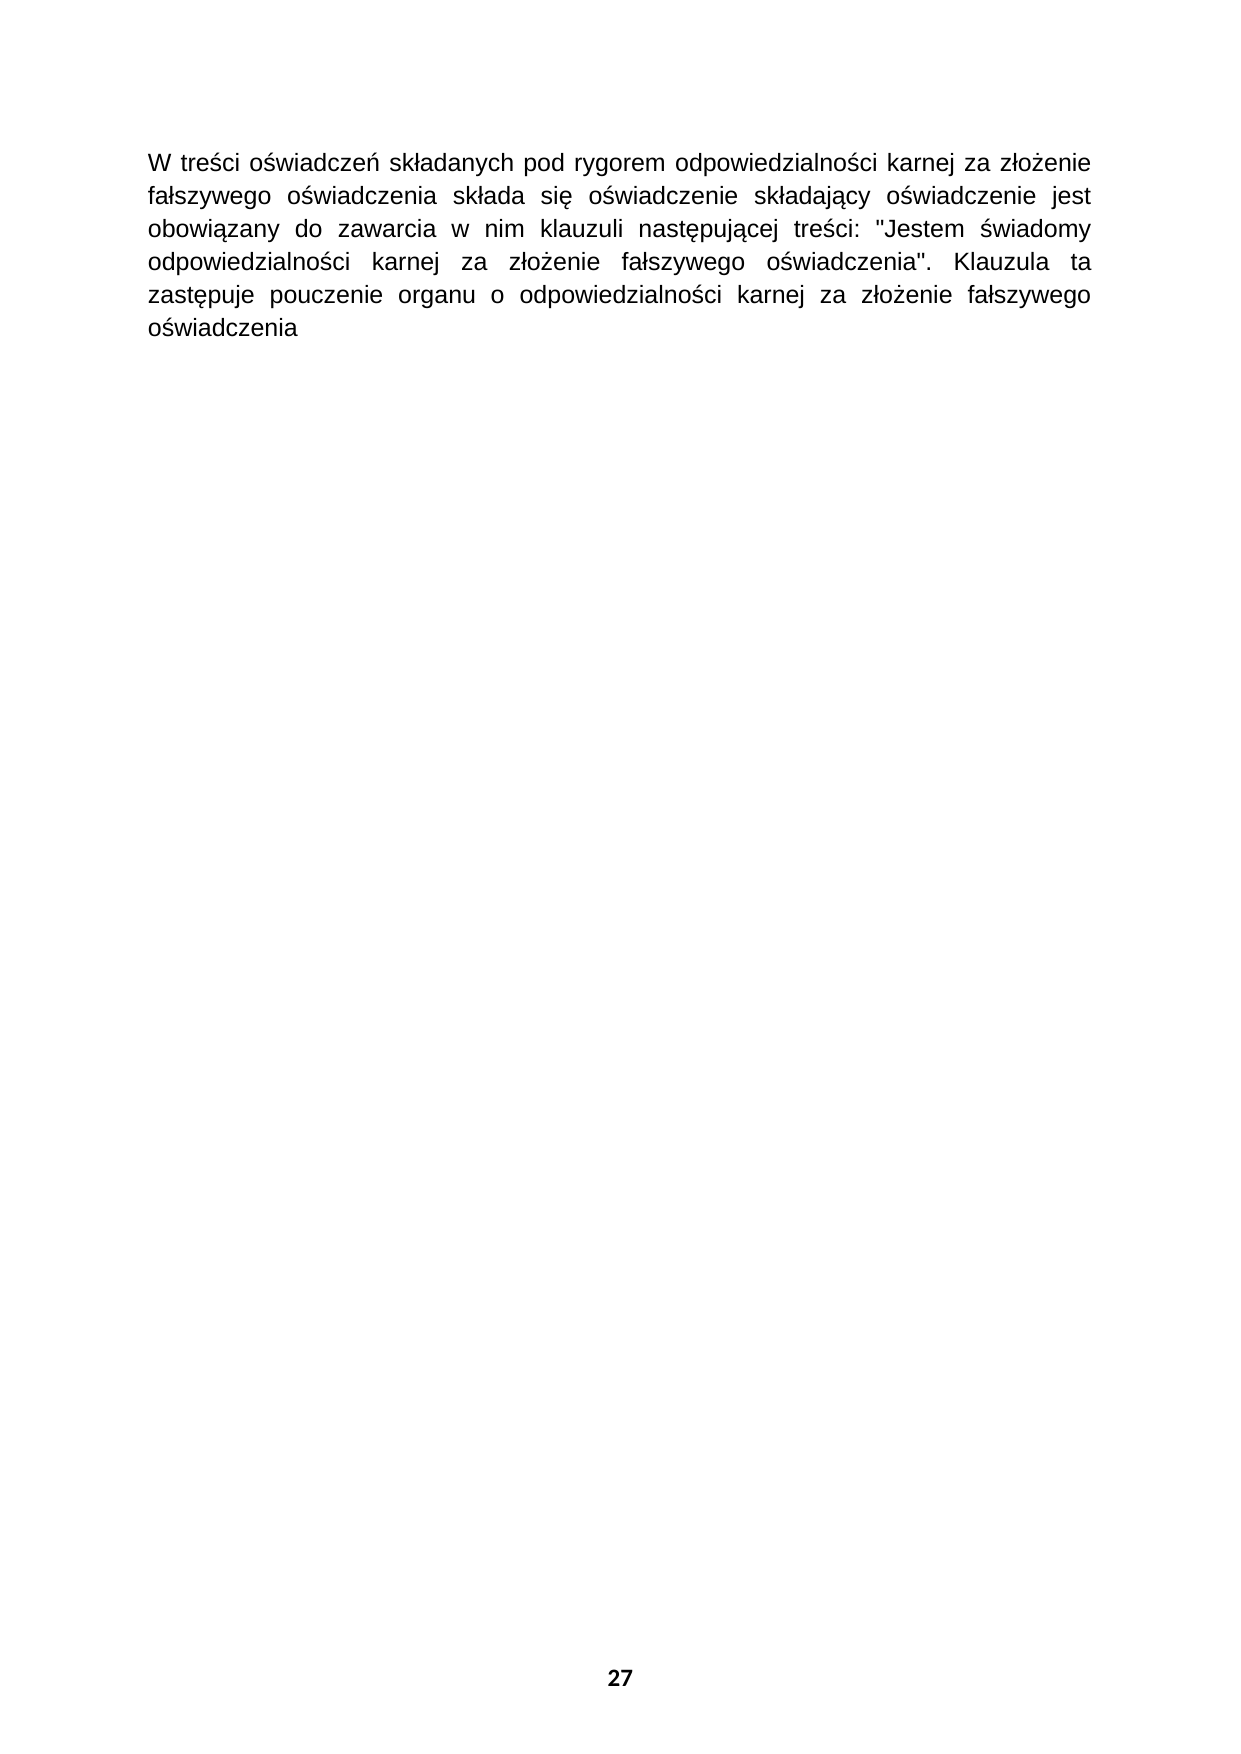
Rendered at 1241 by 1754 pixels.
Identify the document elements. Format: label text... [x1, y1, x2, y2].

text W treści oświadczeń składanych pod rygorem odpowiedzialności karnej za złożenie fałszywego oświadczenia składa się oświadczenie składający oświadczenie jest obowiązany do zawarcia w nim klauzuli następującej treści: "Jestem świadomy odpowiedzialności karnej za złożenie fałszywego oświadczenia". Klauzula ta zastępuje pouczenie organu o odpowiedzialności karnej za złożenie fałszywego oświadczenia [148, 148, 1093, 341]
